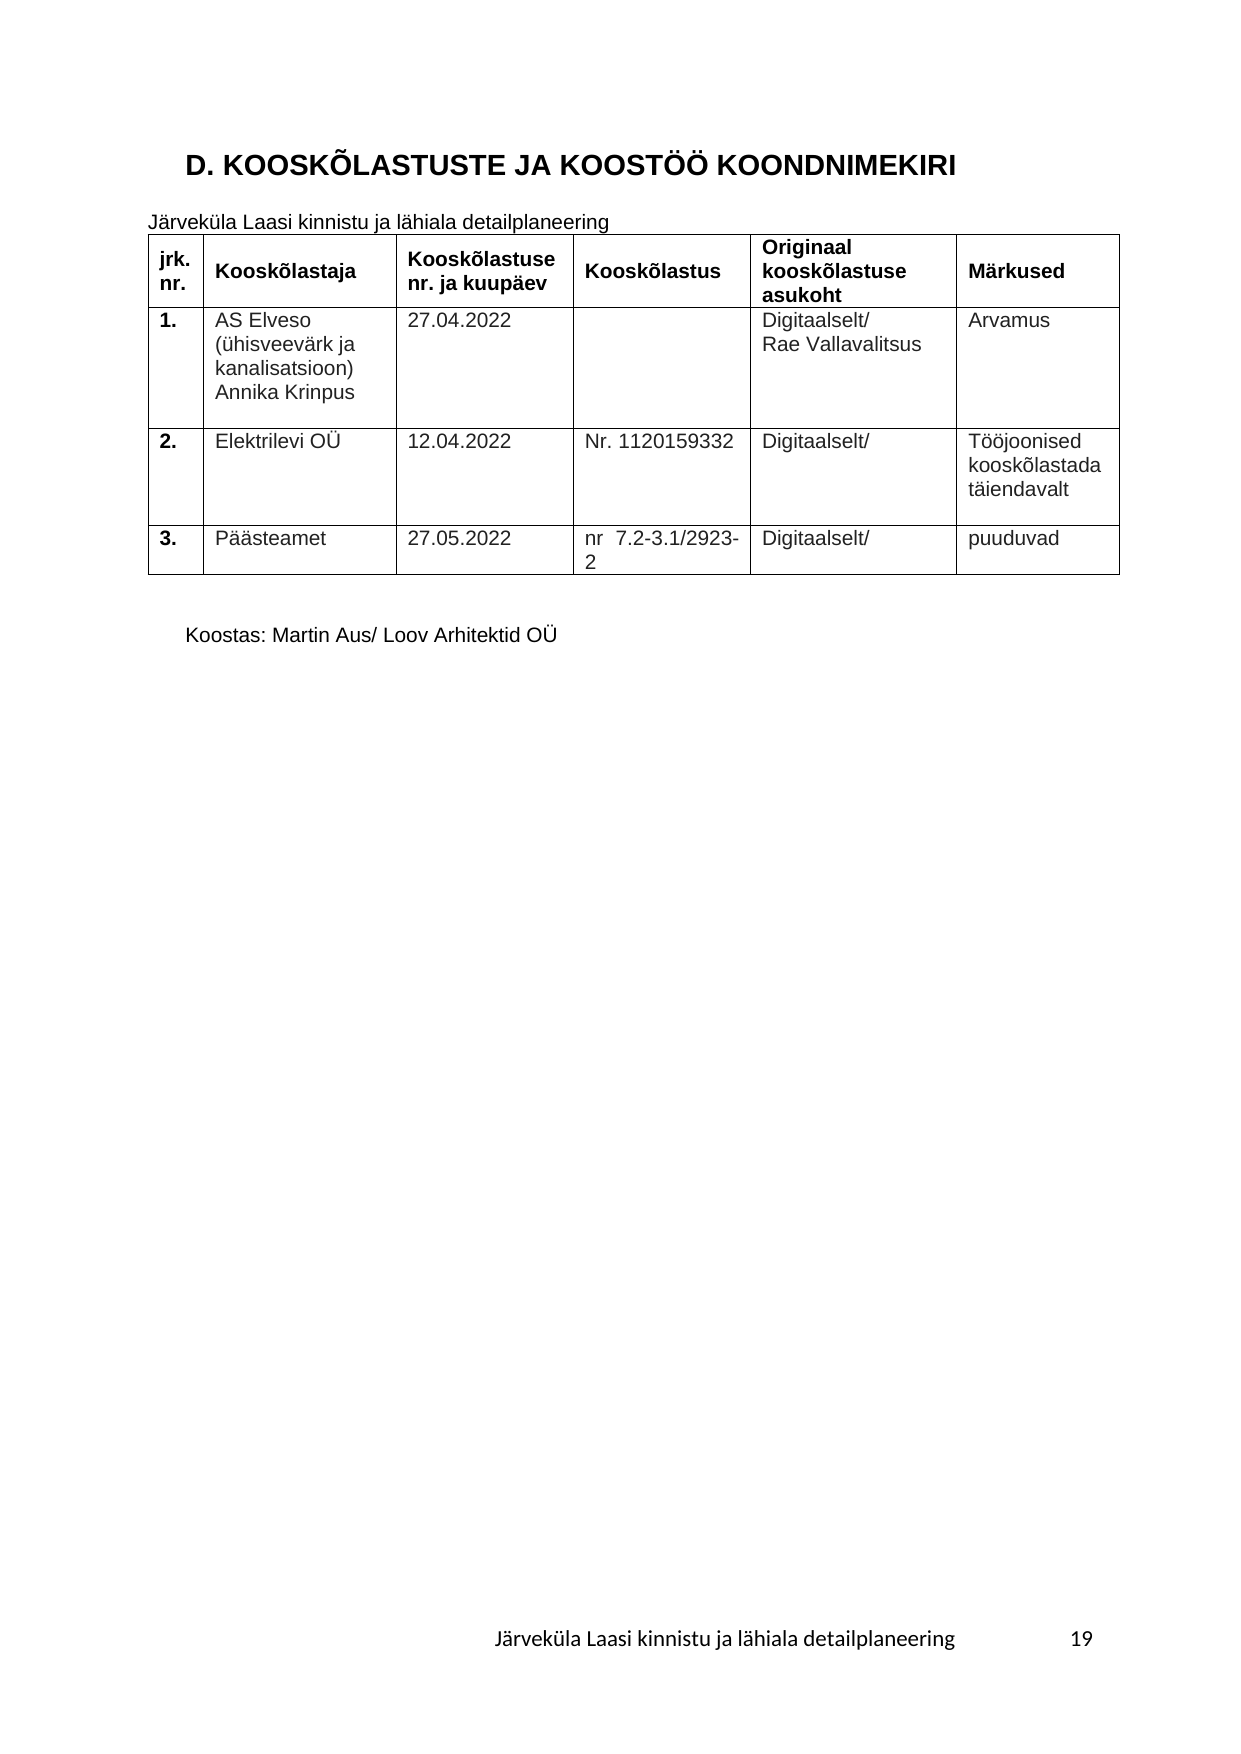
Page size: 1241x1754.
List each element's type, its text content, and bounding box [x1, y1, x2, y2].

table_cell 2. [149, 429, 203, 525]
table_cell AS Elveso (ühisveevärk ja kanalisatsioon) Annika Krinpus [204, 308, 396, 428]
table_header Märkused [957, 235, 1119, 307]
table_cell 12.04.2022 [397, 429, 573, 525]
table_header Kooskõlastuse nr. ja kuupäev [397, 235, 573, 307]
text Koostas: Martin Aus/ Loov Arhitektid OÜ [185, 623, 1093, 647]
table_cell Päästeamet [204, 526, 396, 574]
table_cell Digitaalselt/ Rae Vallavalitsus [751, 308, 956, 428]
table_cell Nr. 1120159332 [574, 429, 750, 525]
table_header Kooskõlastaja [204, 235, 396, 307]
table_cell Digitaalselt/ [751, 526, 956, 574]
table_cell Digitaalselt/ [751, 429, 956, 525]
table_cell Arvamus [957, 308, 1119, 428]
table_header jrk. nr. [149, 235, 203, 307]
table_cell [574, 308, 750, 428]
table_cell nr 7.2-3.1/2923-2 [596, 526, 750, 574]
text Järveküla Laasi kinnistu ja lähiala detailplaneering [148, 210, 1093, 234]
table_cell puuduvad [957, 526, 1119, 574]
list KOOSKÕLASTUSTE JA KOOSTÖÖ KOONDNIMEKIRI [185, 148, 1093, 181]
table_header Originaal kooskõlastuse asukoht [751, 235, 956, 307]
table_cell 3. [149, 526, 203, 574]
table_header Kooskõlastus [574, 235, 750, 307]
table_cell Elektrilevi OÜ [204, 429, 396, 525]
table_cell 1. [149, 308, 203, 428]
table_cell 27.05.2022 [397, 526, 573, 574]
table_cell 27.04.2022 [397, 308, 573, 428]
table_cell Tööjoonised kooskõlastada täiendavalt [957, 429, 1119, 525]
